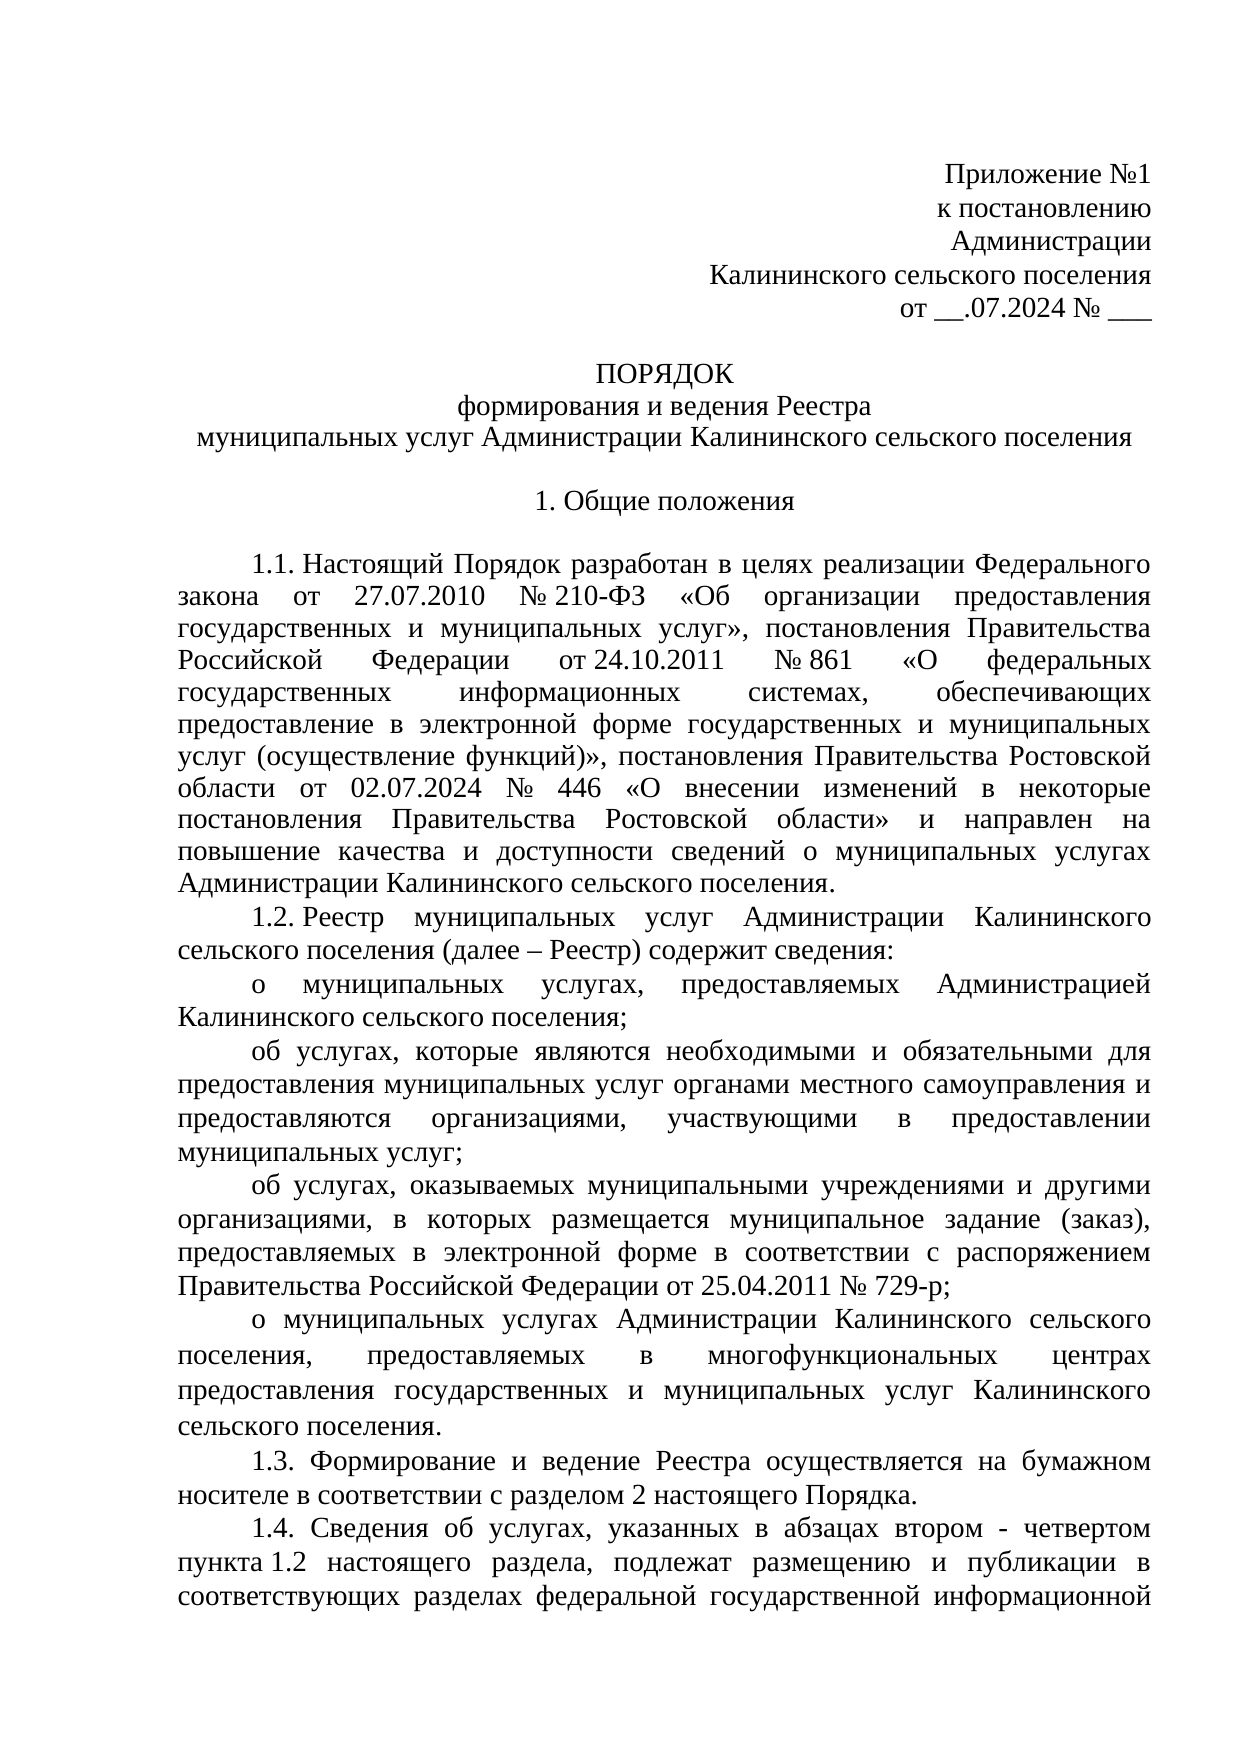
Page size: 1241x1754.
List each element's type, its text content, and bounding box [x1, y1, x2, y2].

text 1. Общие положения [177, 485, 1152, 517]
text от __.07.2024 № ___ [177, 291, 1152, 324]
text об услугах, которые являются необходимыми и обязательными для предоставления муниципальных услуг органами местного самоуправления и предоставляются организациями, участвующими в предоставлении муниципальных услуг; [177, 1033, 1152, 1167]
text формирования и ведения Реестра [177, 389, 1152, 421]
text об услугах, оказываемых муниципальными учреждениями и другими организациями, в которых размещается муниципальное задание (заказ), предоставляемых в электронной форме в соответствии с распоряжением Правительства Российской Федерации от 25.04.2011 № 729-р; [177, 1167, 1152, 1301]
text о муниципальных услугах, предоставляемых Администрацией Калининского сельского поселения; [177, 966, 1152, 1033]
text Калининского сельского поселения [177, 257, 1152, 291]
text ПОРЯДОК [177, 358, 1152, 389]
text Администрации [177, 223, 1152, 257]
text к постановлению [177, 190, 1152, 223]
text Приложение №1 [177, 156, 1152, 190]
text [177, 1511, 1152, 1611]
text 1.1. Настоящий Порядок разработан в целях реализации Федерального закона от 27.07.2010 № 210-ФЗ «Об организации предоставления государственных и муниципальных услуг», постановления Правительства Российской Федерации от 24.10.2011 № 861 «О федеральных государственных информационных системах, обеспечивающих предоставление в электронной форме государственных и муниципальных услуг (осуществление функций)», постановления Правительства Ростовской области от 02.07.2024 № 446 «О внесении изменений в некоторые постановления Правительства Ростовской области» и направлен на повышение качества и доступности сведений о муниципальных услугах Администрации Калининского сельского поселения. [177, 548, 1152, 899]
text муниципальных услуг Администрации Калининского сельского поселения [177, 421, 1152, 453]
text 1.2. Реестр муниципальных услуг Администрации Калининского сельского поселения (далее – Реестр) содержит сведения: [177, 899, 1152, 966]
text 1.3. Формирование и ведение Реестра осуществляется на бумажном носителе в соответствии с разделом 2 настоящего Порядка. [177, 1443, 1152, 1511]
text о муниципальных услугах Администрации Калининского сельского поселения, предоставляемых в многофункциональных центрах предоставления государственных и муниципальных услуг Калининского сельского поселения. [177, 1301, 1152, 1441]
